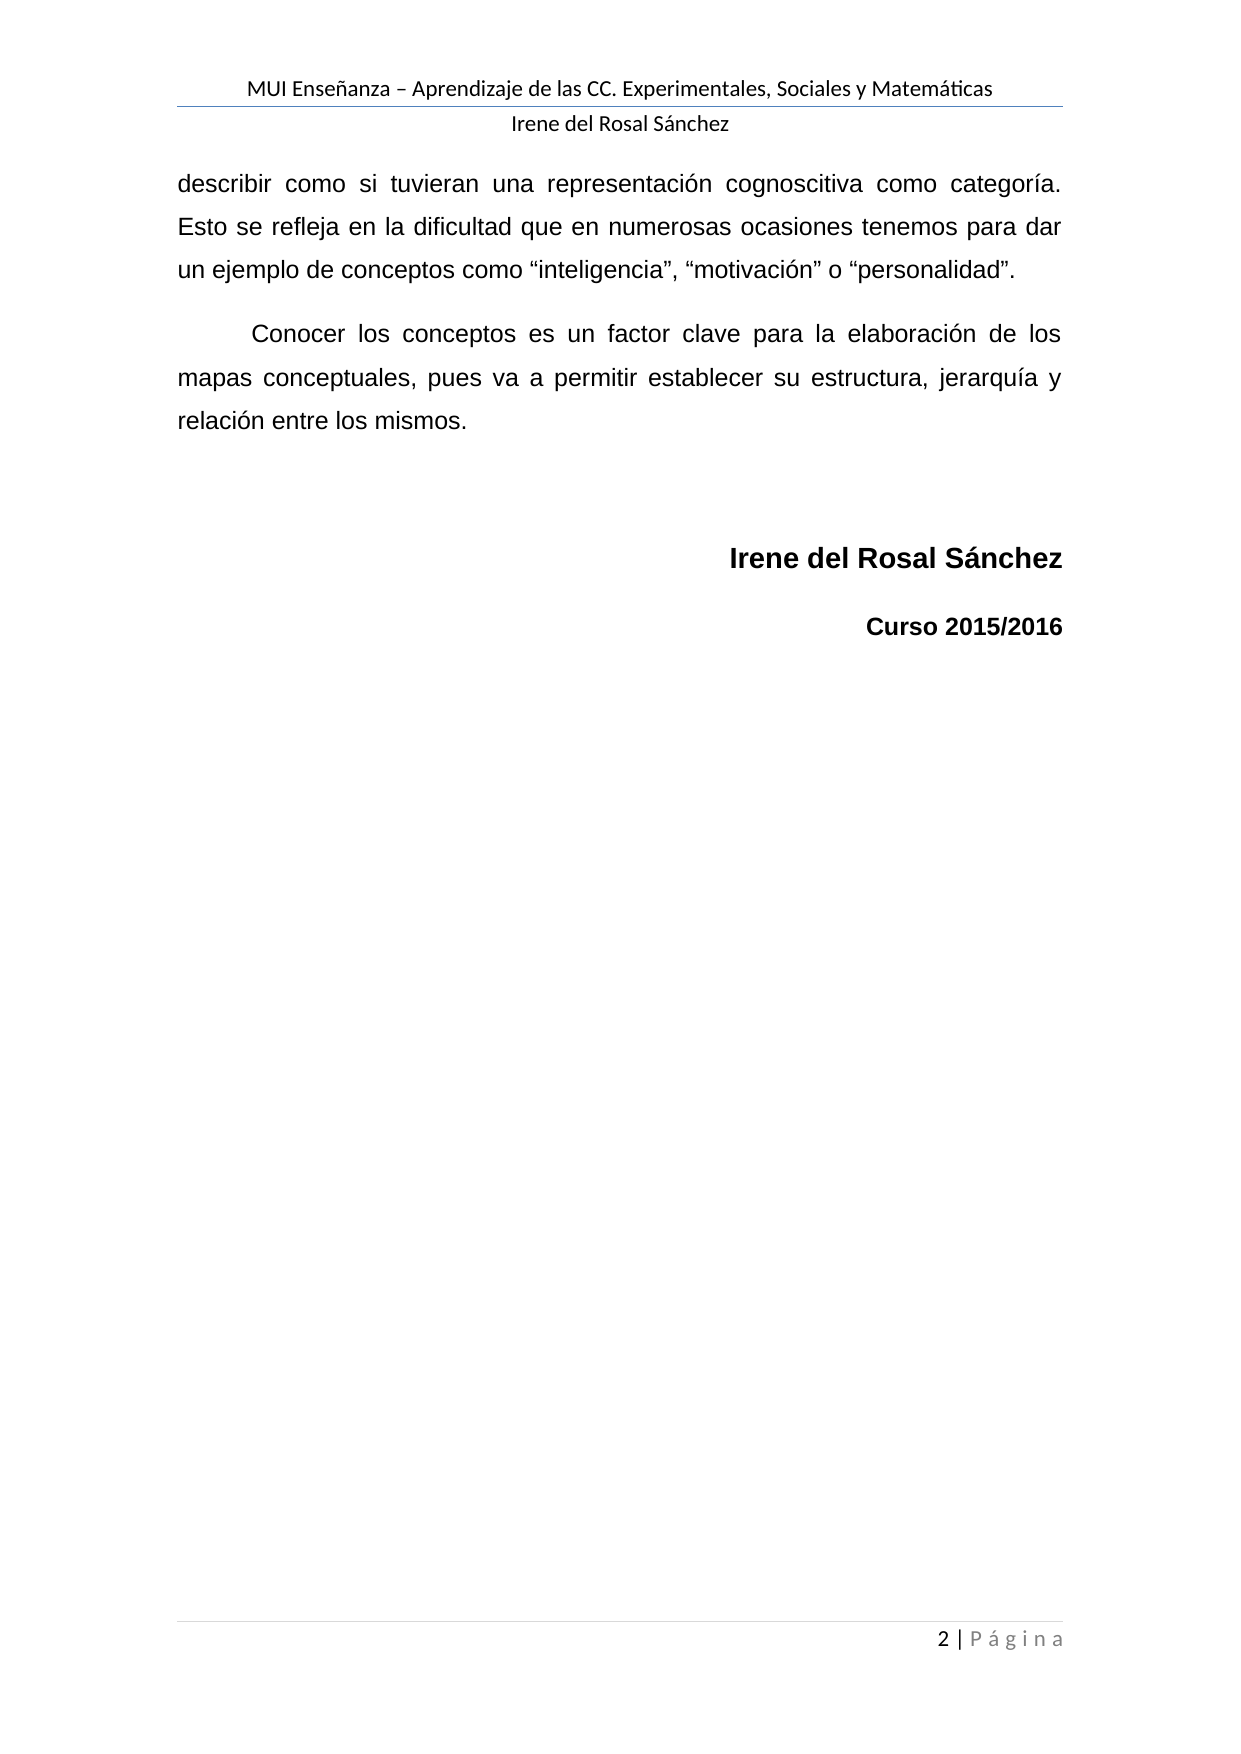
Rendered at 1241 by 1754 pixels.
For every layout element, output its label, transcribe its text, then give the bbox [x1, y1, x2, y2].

text Conocer los conceptos es un factor clave para la elaboración de los mapas conceptuales, pues va a permitir establecer su estructura, jerarquía y relación entre los mismos. [177, 319, 1063, 434]
text Curso 2015/2016 [177, 612, 1063, 641]
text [177, 169, 1063, 284]
text Irene del Rosal Sánchez [177, 541, 1063, 574]
